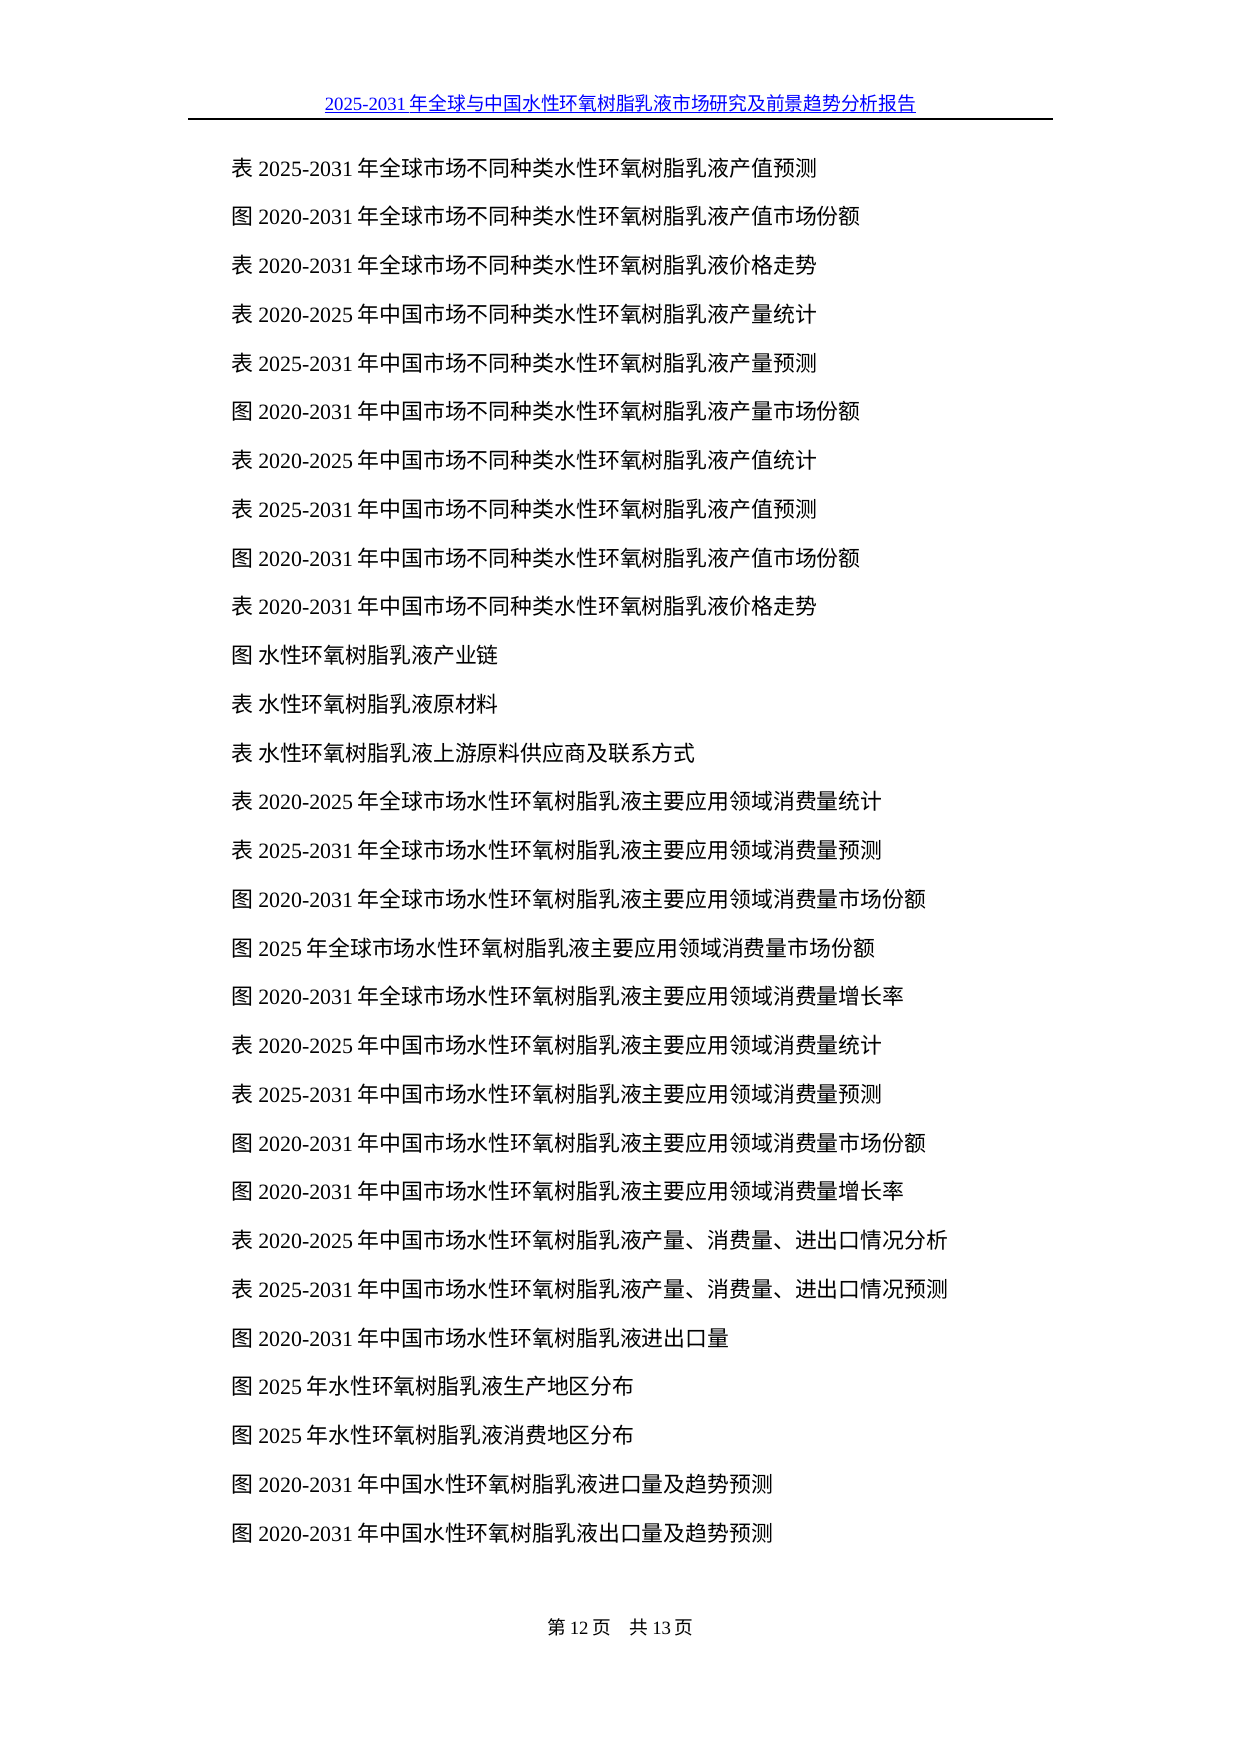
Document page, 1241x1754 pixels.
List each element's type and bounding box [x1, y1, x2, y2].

text [187, 150, 1053, 1548]
